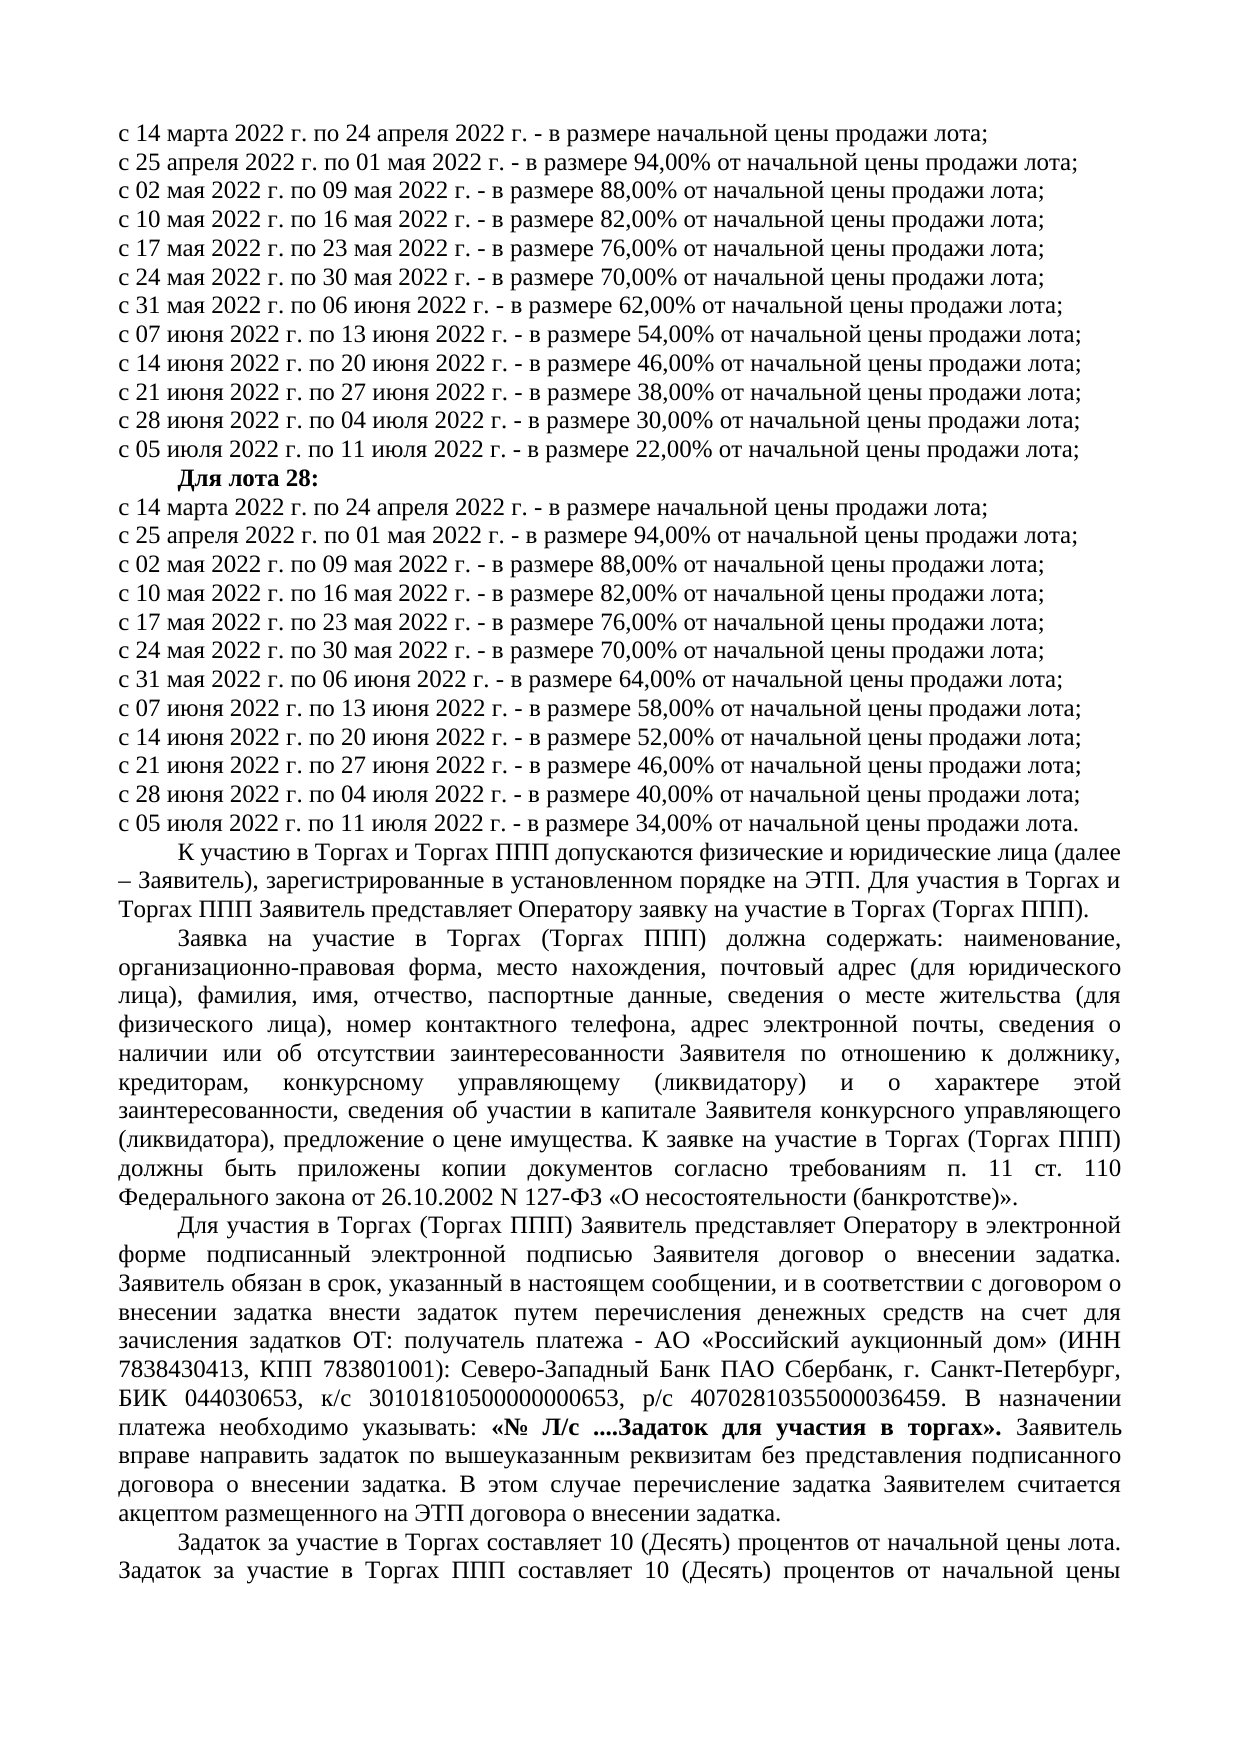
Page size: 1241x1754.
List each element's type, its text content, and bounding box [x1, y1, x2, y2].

text с 17 мая 2022 г. по 23 мая 2022 г. - в размере 76,00% от начальной цены продажи лота; [118, 233, 1122, 262]
text с 31 мая 2022 г. по 06 июня 2022 г. - в размере 64,00% от начальной цены продажи лота; [118, 664, 1122, 693]
text с 24 мая 2022 г. по 30 мая 2022 г. - в размере 70,00% от начальной цены продажи лота; [118, 636, 1122, 664]
text с 02 мая 2022 г. по 09 мая 2022 г. - в размере 88,00% от начальной цены продажи лота; [118, 549, 1122, 578]
text с 10 мая 2022 г. по 16 мая 2022 г. - в размере 82,00% от начальной цены продажи лота; [118, 204, 1122, 233]
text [118, 1527, 1122, 1584]
text с 05 июля 2022 г. по 11 июля 2022 г. - в размере 22,00% от начальной цены продажи лота; [118, 434, 1122, 463]
text с 02 мая 2022 г. по 09 мая 2022 г. - в размере 88,00% от начальной цены продажи лота; [118, 176, 1122, 204]
text Для участия в Торгах (Торгах ППП) Заявитель представляет Оператору в электронной форме подписанный электронной подписью Заявителя договор о внесении задатка. Заявитель обязан в срок, указанный в настоящем сообщении, и в соответствии с договором о внесении задатка внести задаток путем перечисления денежных средств на счет для зачисления задатков ОТ: получатель платежа - АО «Российский аукционный дом» (ИНН 7838430413, КПП 783801001): Северо-Западный Банк ПАО Сбербанк, г. Санкт-Петербург, БИК 044030653, к/с 30101810500000000653, р/с 40702810355000036459. В назначении платежа необходимо указывать: «№ Л/с ....Задаток для участия в торгах». Заявитель вправе направить задаток по вышеуказанным реквизитам без представления подписанного договора о внесении задатка. В этом случае перечисление задатка Заявителем считается акцептом размещенного на ЭТП договора о внесении задатка. [118, 1211, 1122, 1527]
text К участию в Торгах и Торгах ППП допускаются физические и юридические лица (далее – Заявитель), зарегистрированные в установленном порядке на ЭТП. Для участия в Торгах и Торгах ППП Заявитель представляет Оператору заявку на участие в Торгах (Торгах ППП). [118, 837, 1122, 923]
text с 05 июля 2022 г. по 11 июля 2022 г. - в размере 34,00% от начальной цены продажи лота. [118, 808, 1122, 837]
text с 07 июня 2022 г. по 13 июня 2022 г. - в размере 54,00% от начальной цены продажи лота; [118, 319, 1122, 348]
text Заявка на участие в Торгах (Торгах ППП) должна содержать: наименование, организационно-правовая форма, место нахождения, почтовый адрес (для юридического лица), фамилия, имя, отчество, паспортные данные, сведения о месте жительства (для физического лица), номер контактного телефона, адрес электронной почты, сведения о наличии или об отсутствии заинтересованности Заявителя по отношению к должнику, кредиторам, конкурсному управляющему (ликвидатору) и о характере этой заинтересованности, сведения об участии в капитале Заявителя конкурсного управляющего (ликвидатора), предложение о цене имущества. К заявке на участие в Торгах (Торгах ППП) должны быть приложены копии документов согласно требованиям п. 11 ст. 110 Федерального закона от 26.10.2002 N 127-ФЗ «О несостоятельности (банкротстве)». [118, 923, 1122, 1211]
text с 21 июня 2022 г. по 27 июня 2022 г. - в размере 46,00% от начальной цены продажи лота; [118, 751, 1122, 779]
text с 28 июня 2022 г. по 04 июля 2022 г. - в размере 40,00% от начальной цены продажи лота; [118, 779, 1122, 808]
text с 28 июня 2022 г. по 04 июля 2022 г. - в размере 30,00% от начальной цены продажи лота; [118, 406, 1122, 434]
text с 24 мая 2022 г. по 30 мая 2022 г. - в размере 70,00% от начальной цены продажи лота; [118, 262, 1122, 291]
text Для лота 28: [118, 463, 1122, 492]
text с 14 марта 2022 г. по 24 апреля 2022 г. - в размере начальной цены продажи лота; [118, 118, 1122, 147]
text с 07 июня 2022 г. по 13 июня 2022 г. - в размере 58,00% от начальной цены продажи лота; [118, 693, 1122, 722]
text с 21 июня 2022 г. по 27 июня 2022 г. - в размере 38,00% от начальной цены продажи лота; [118, 377, 1122, 406]
text с 25 апреля 2022 г. по 01 мая 2022 г. - в размере 94,00% от начальной цены продажи лота; [118, 147, 1122, 176]
text с 17 мая 2022 г. по 23 мая 2022 г. - в размере 76,00% от начальной цены продажи лота; [118, 607, 1122, 636]
text с 14 марта 2022 г. по 24 апреля 2022 г. - в размере начальной цены продажи лота; [118, 492, 1122, 521]
text с 14 июня 2022 г. по 20 июня 2022 г. - в размере 46,00% от начальной цены продажи лота; [118, 348, 1122, 377]
text с 25 апреля 2022 г. по 01 мая 2022 г. - в размере 94,00% от начальной цены продажи лота; [118, 521, 1122, 549]
text с 31 мая 2022 г. по 06 июня 2022 г. - в размере 62,00% от начальной цены продажи лота; [118, 291, 1122, 319]
text с 10 мая 2022 г. по 16 мая 2022 г. - в размере 82,00% от начальной цены продажи лота; [118, 578, 1122, 607]
text с 14 июня 2022 г. по 20 июня 2022 г. - в размере 52,00% от начальной цены продажи лота; [118, 722, 1122, 751]
